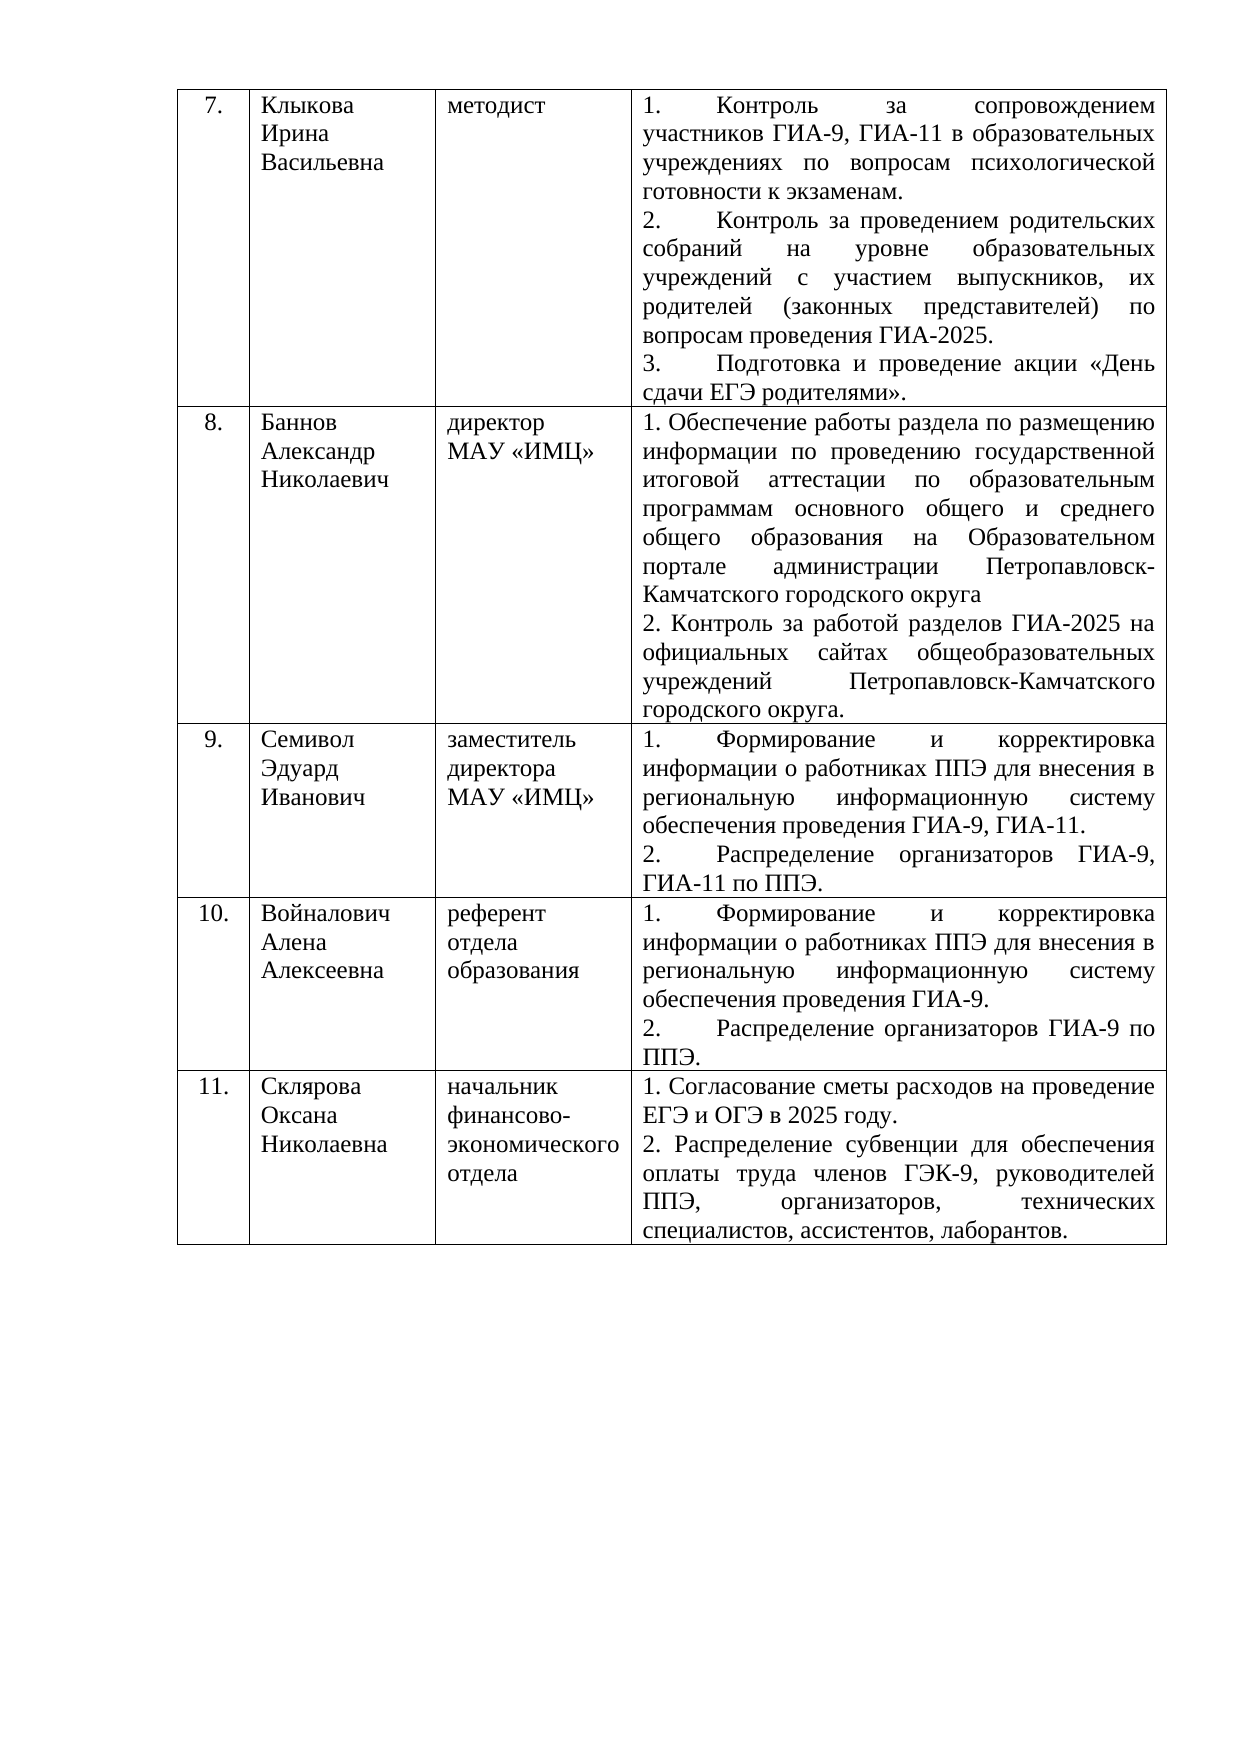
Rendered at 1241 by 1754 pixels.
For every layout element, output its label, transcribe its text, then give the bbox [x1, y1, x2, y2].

table_cell 8. [178, 407, 249, 723]
table_cell референт отдела образования [436, 898, 631, 1070]
table_cell Контроль за сопровождением участников ГИА-9, ГИА-11 в образовательных учреждениях по вопросам психологической готовности к экзаменам. Контроль за проведением родительских собраний на уровне образовательных учреждений с участием выпускников, их родителей (законных представителей) по вопросам проведения ГИА-2025. Подготовка и проведение акции «День сдачи ЕГЭ родителями». [632, 90, 1166, 406]
table_cell директор МАУ «ИМЦ» [436, 407, 631, 723]
table_cell методист [436, 90, 631, 406]
table_cell Клыкова Ирина Васильевна [250, 90, 435, 406]
table_cell 7. [178, 90, 249, 406]
table_cell Формирование и корректировка информации о работниках ППЭ для внесения в региональную информационную систему обеспечения проведения ГИА-9, ГИА-11. Распределение организаторов ГИА-9, ГИА-11 по ППЭ. [632, 724, 1166, 897]
table_cell Баннов Александр Николаевич [250, 407, 435, 723]
table_cell 1. Обеспечение работы раздела по размещению информации по проведению государственной итоговой аттестации по образовательным программам основного общего и среднего общего образования на Образовательном портале администрации Петропавловск-Камчатского городского округа 2. Контроль за работой разделов ГИА-2025 на официальных сайтах общеобразовательных учреждений Петропавловск-Камчатского городского округа. [632, 407, 1166, 723]
table_cell 11. [178, 1071, 249, 1244]
table_cell 1. Согласование сметы расходов на проведение ЕГЭ и ОГЭ в 2025 году. 2. Распределение субвенции для обеспечения оплаты труда членов ГЭК-9, руководителей ППЭ, организаторов, технических специалистов, ассистентов, лаборантов. [632, 1071, 1166, 1244]
table_cell 10. [178, 898, 249, 1070]
table_cell Войналович Алена Алексеевна [250, 898, 435, 1070]
table_cell заместитель директора МАУ «ИМЦ» [436, 724, 631, 897]
table_cell Семивол Эдуард Иванович [250, 724, 435, 897]
table_cell начальник финансово- экономического отдела [436, 1071, 631, 1244]
table_cell Склярова Оксана Николаевна [250, 1071, 435, 1244]
table_cell 9. [178, 724, 249, 897]
table_cell Формирование и корректировка информации о работниках ППЭ для внесения в региональную информационную систему обеспечения проведения ГИА-9. Распределение организаторов ГИА-9 по ППЭ. [632, 898, 1166, 1070]
